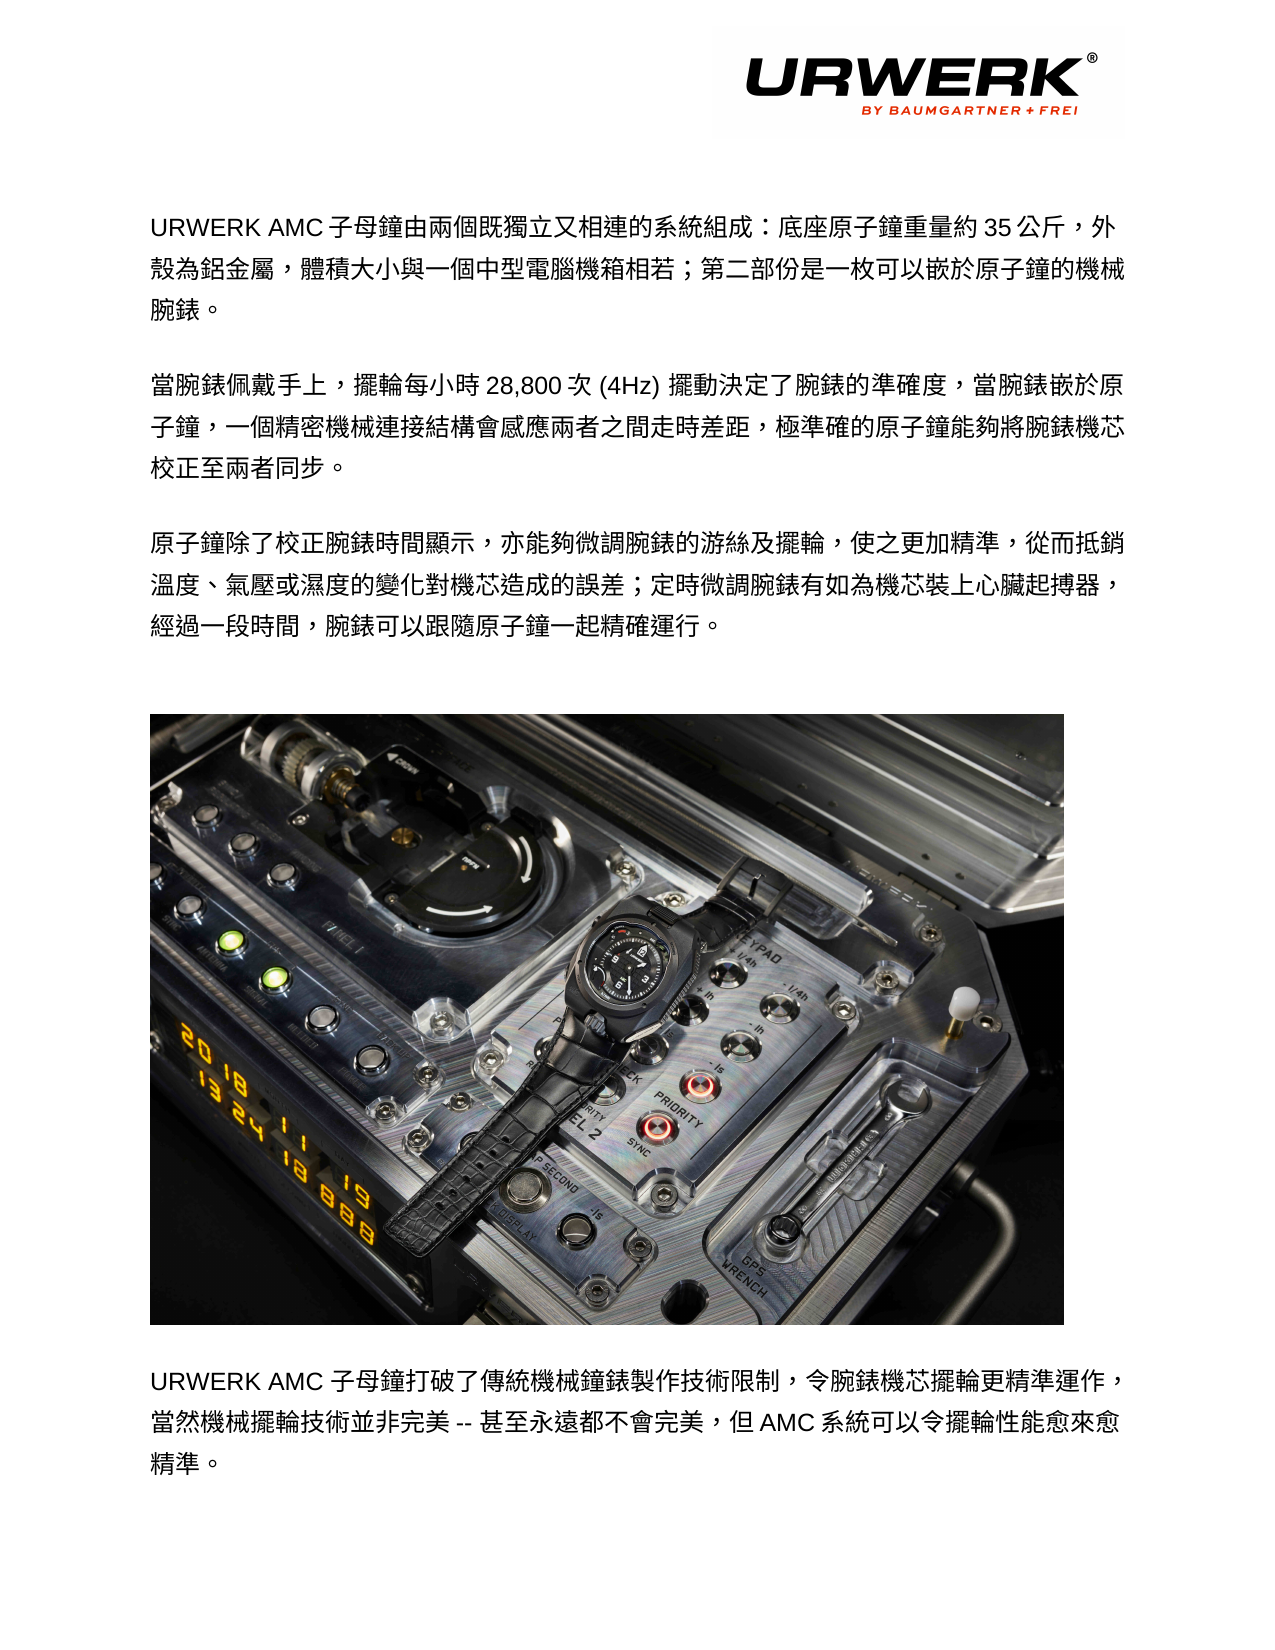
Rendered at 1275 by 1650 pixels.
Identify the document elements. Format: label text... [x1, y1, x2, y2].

picture [150, 714, 1064, 1325]
text URWERK AMC 子母鐘打破了傳統機械鐘錶製作技術限制，令腕錶機芯擺輪更精準運作，當然機械擺輪技術並非完美 -- 甚至永遠都不會完美，但AMC系統可以令擺輪性能愈來愈精準。 [150, 1361, 1125, 1481]
picture [712, 26, 1125, 139]
text URWERK AMC子母鐘由兩個既獨立又相連的系統組成：底座原子鐘重量約35公斤，外殼為鋁金屬，體積大小與一個中型電腦機箱相若；第二部份是一枚可以嵌於原子鐘的機械腕錶。 [150, 207, 1125, 327]
text 當腕錶佩戴手上，擺輪每小時28,800次 (4Hz) 擺動決定了腕錶的準確度，當腕錶嵌於原子鐘，一個精密機械連接結構會感應兩者之間走時差距，極準確的原子鐘能夠將腕錶機芯校正至兩者同步。 [150, 366, 1125, 485]
text 原子鐘除了校正腕錶時間顯示，亦能夠微調腕錶的游絲及擺輪，使之更加精準，從而抵銷溫度、氣壓或濕度的變化對機芯造成的誤差；定時微調腕錶有如為機芯裝上心臟起搏器，經過一段時間，腕錶可以跟隨原子鐘一起精確運行。 [150, 523, 1125, 643]
